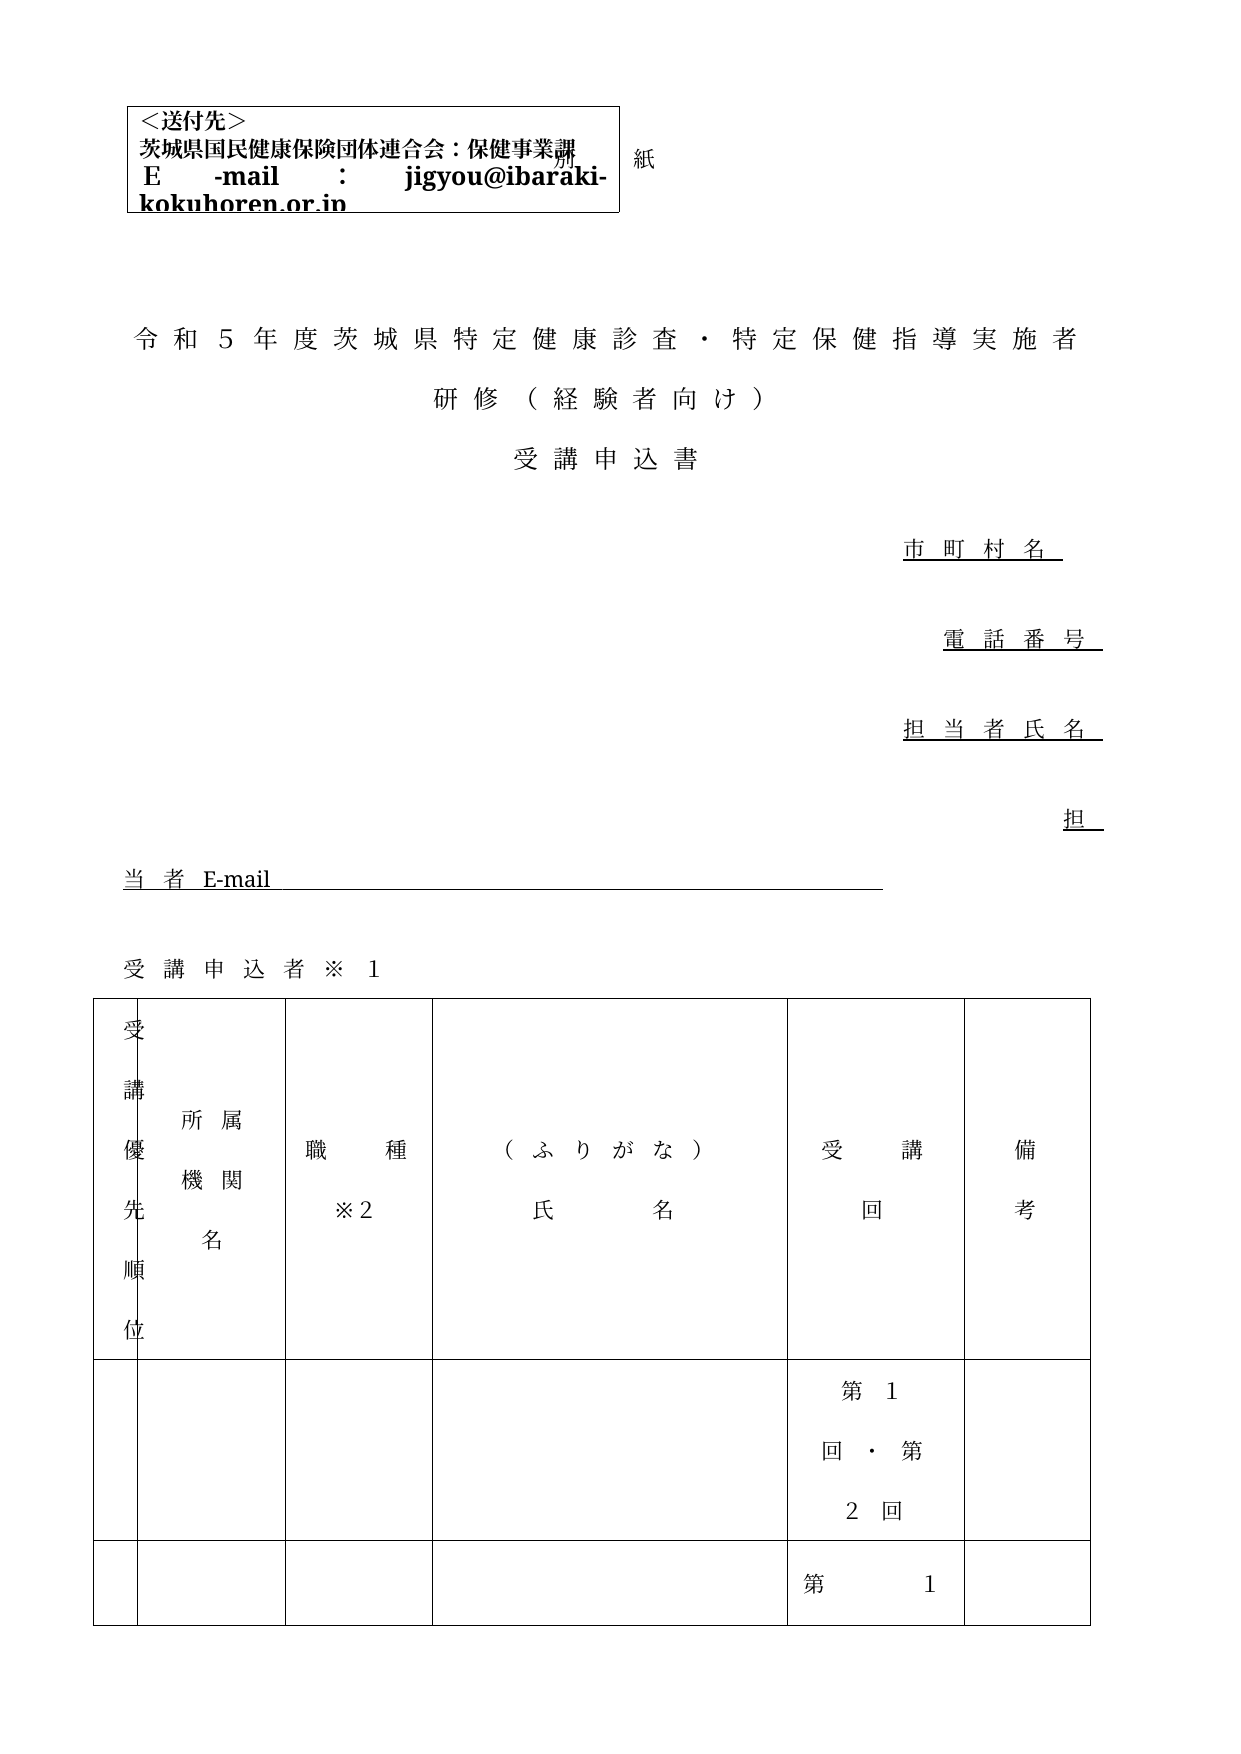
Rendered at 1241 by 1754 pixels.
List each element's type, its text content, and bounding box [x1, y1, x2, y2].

text 担当者氏名 [123, 698, 1103, 758]
table_header （ふりがな） 氏 名 [433, 999, 787, 1359]
text 担当者E-mail [123, 788, 1103, 908]
table_header 所属機関名 [138, 999, 285, 1359]
table_cell [138, 1360, 285, 1540]
table_cell [94, 1541, 137, 1625]
table_header 職 種 ※２ [286, 999, 432, 1359]
table_cell 第１回・第２回 [788, 1541, 964, 1625]
text 市町村名 [123, 518, 1103, 578]
table_cell [433, 1541, 787, 1625]
table_cell [138, 1541, 285, 1625]
text 令和５年度茨城県特定健康診査・特定保健指導実施者研修（経験者向け） [123, 308, 1103, 428]
text 別 紙 [123, 98, 1103, 188]
table_cell 第１回・第２回 [788, 1360, 964, 1540]
table_cell [286, 1541, 432, 1625]
table_cell [94, 1360, 137, 1540]
text 電話番号 [123, 608, 1103, 668]
table_cell [286, 1360, 432, 1540]
text 受講申込書 [123, 428, 1103, 488]
table_cell [965, 1541, 1090, 1625]
table_cell [965, 1360, 1090, 1540]
table_header 備 考 [965, 999, 1090, 1359]
table_cell [433, 1360, 787, 1540]
text 受講申込者※１ [123, 938, 1103, 998]
table_header 受講 優先 順位 [94, 999, 137, 1359]
table_header 受 講 回 [788, 999, 964, 1359]
